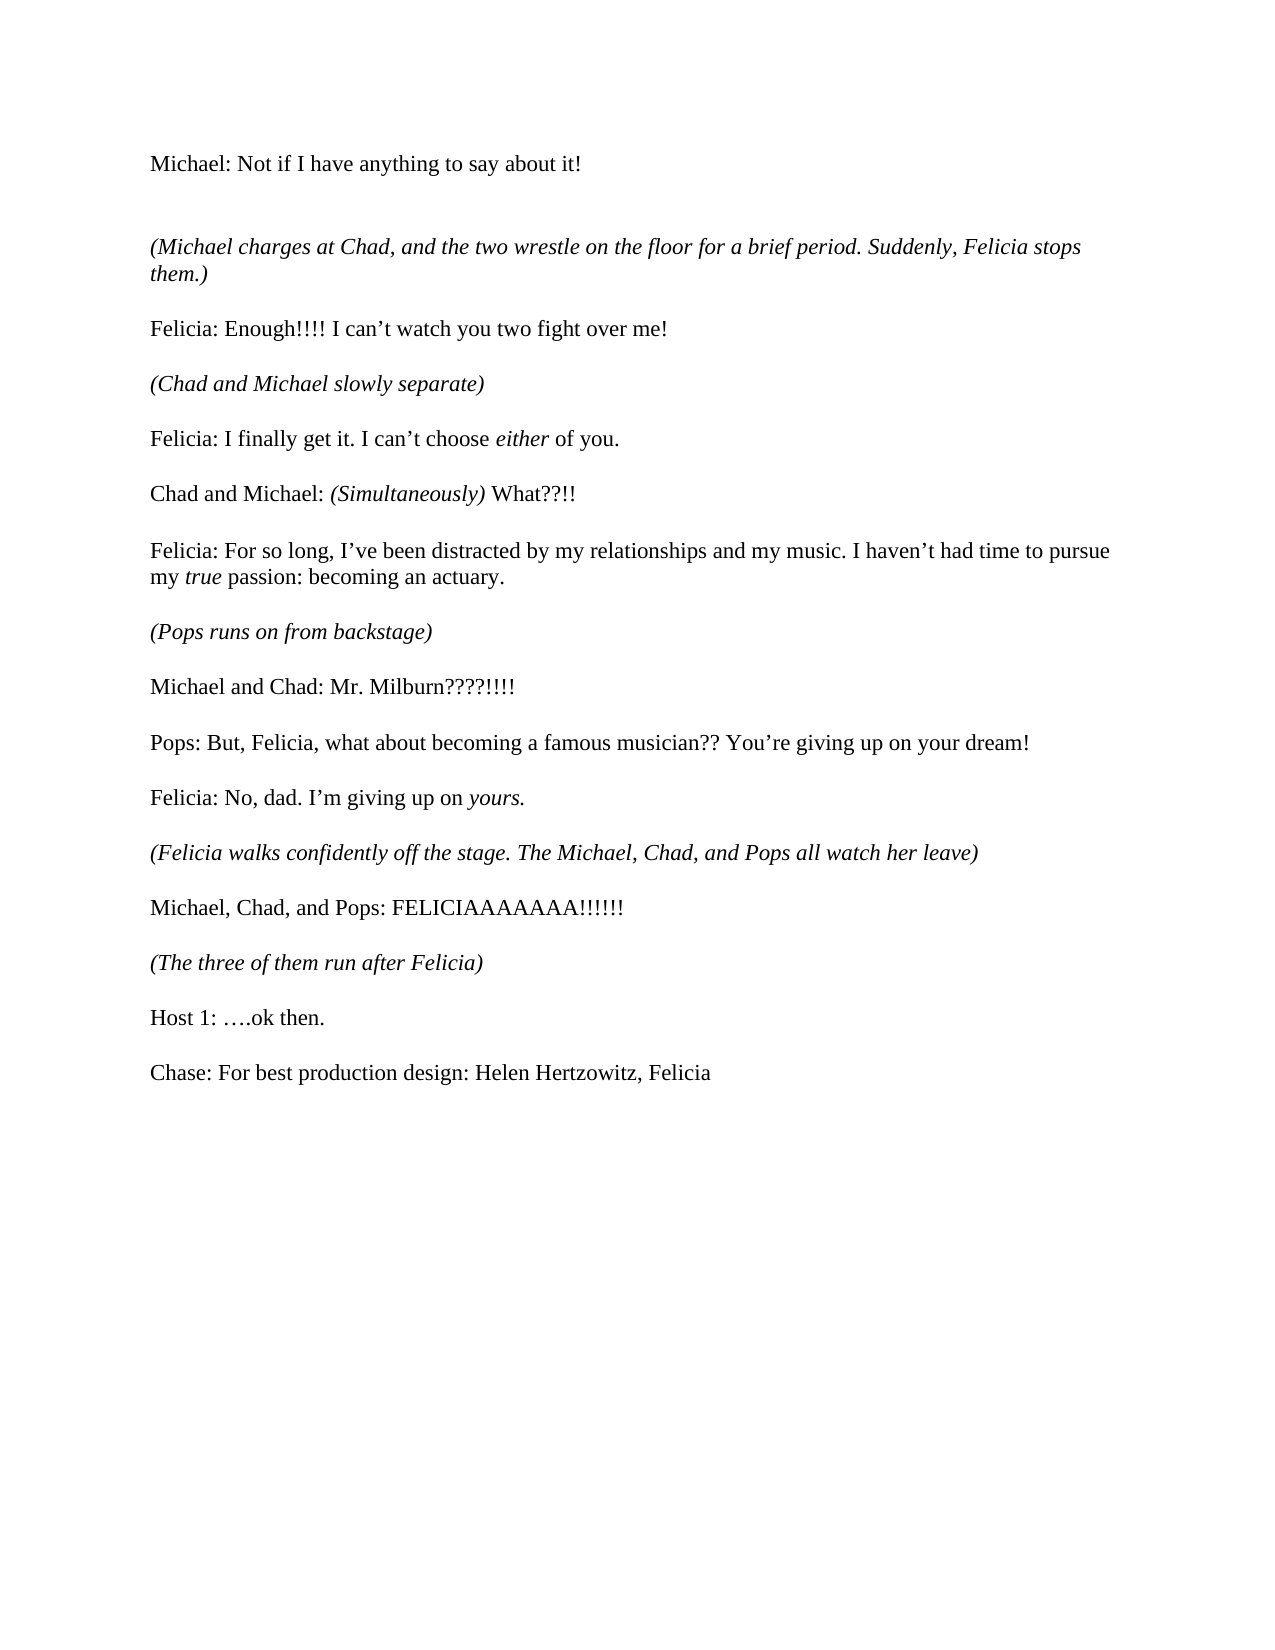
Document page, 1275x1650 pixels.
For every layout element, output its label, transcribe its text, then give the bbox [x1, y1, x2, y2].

text (Chad and Michael slowly separate) [150, 370, 1125, 396]
text (Felicia walks confidently off the stage. The Michael, Chad, and Pops all watch her leave) [150, 839, 1125, 865]
text (The three of them run after Felicia) [150, 949, 1125, 975]
text Pops: But, Felicia, what about becoming a famous musician?? You’re giving up on your dream! [150, 728, 1125, 755]
text Michael and Chad: Mr. Milburn????!!!! [150, 673, 1125, 700]
text Chad and Michael: (Simultaneously) What??!! [150, 480, 1125, 537]
text Host 1: ….ok then. [150, 1004, 1125, 1030]
text (Pops runs on from backstage) [150, 618, 1125, 645]
text Felicia: Enough!!!! I can’t watch you two fight over me! [150, 315, 1125, 341]
text Felicia: No, dad. I’m giving up on yours. [150, 784, 1125, 810]
text (Michael charges at Chad, and the two wrestle on the floor for a brief period. Suddenly, Felicia stops them.) [150, 233, 1125, 286]
text Michael, Chad, and Pops: FELICIAAAAAAA!!!!!! [150, 894, 1125, 920]
text Felicia: For so long, I’ve been distracted by my relationships and my music. I haven’t had time to pursue my true passion: becoming an actuary. [150, 537, 1125, 589]
text Felicia: I finally get it. I can’t choose either of you. [150, 425, 1125, 451]
text Michael: Not if I have anything to say about it! [150, 150, 1125, 233]
text Chase: For best production design: Helen Hertzowitz, Felicia [150, 1059, 1125, 1086]
